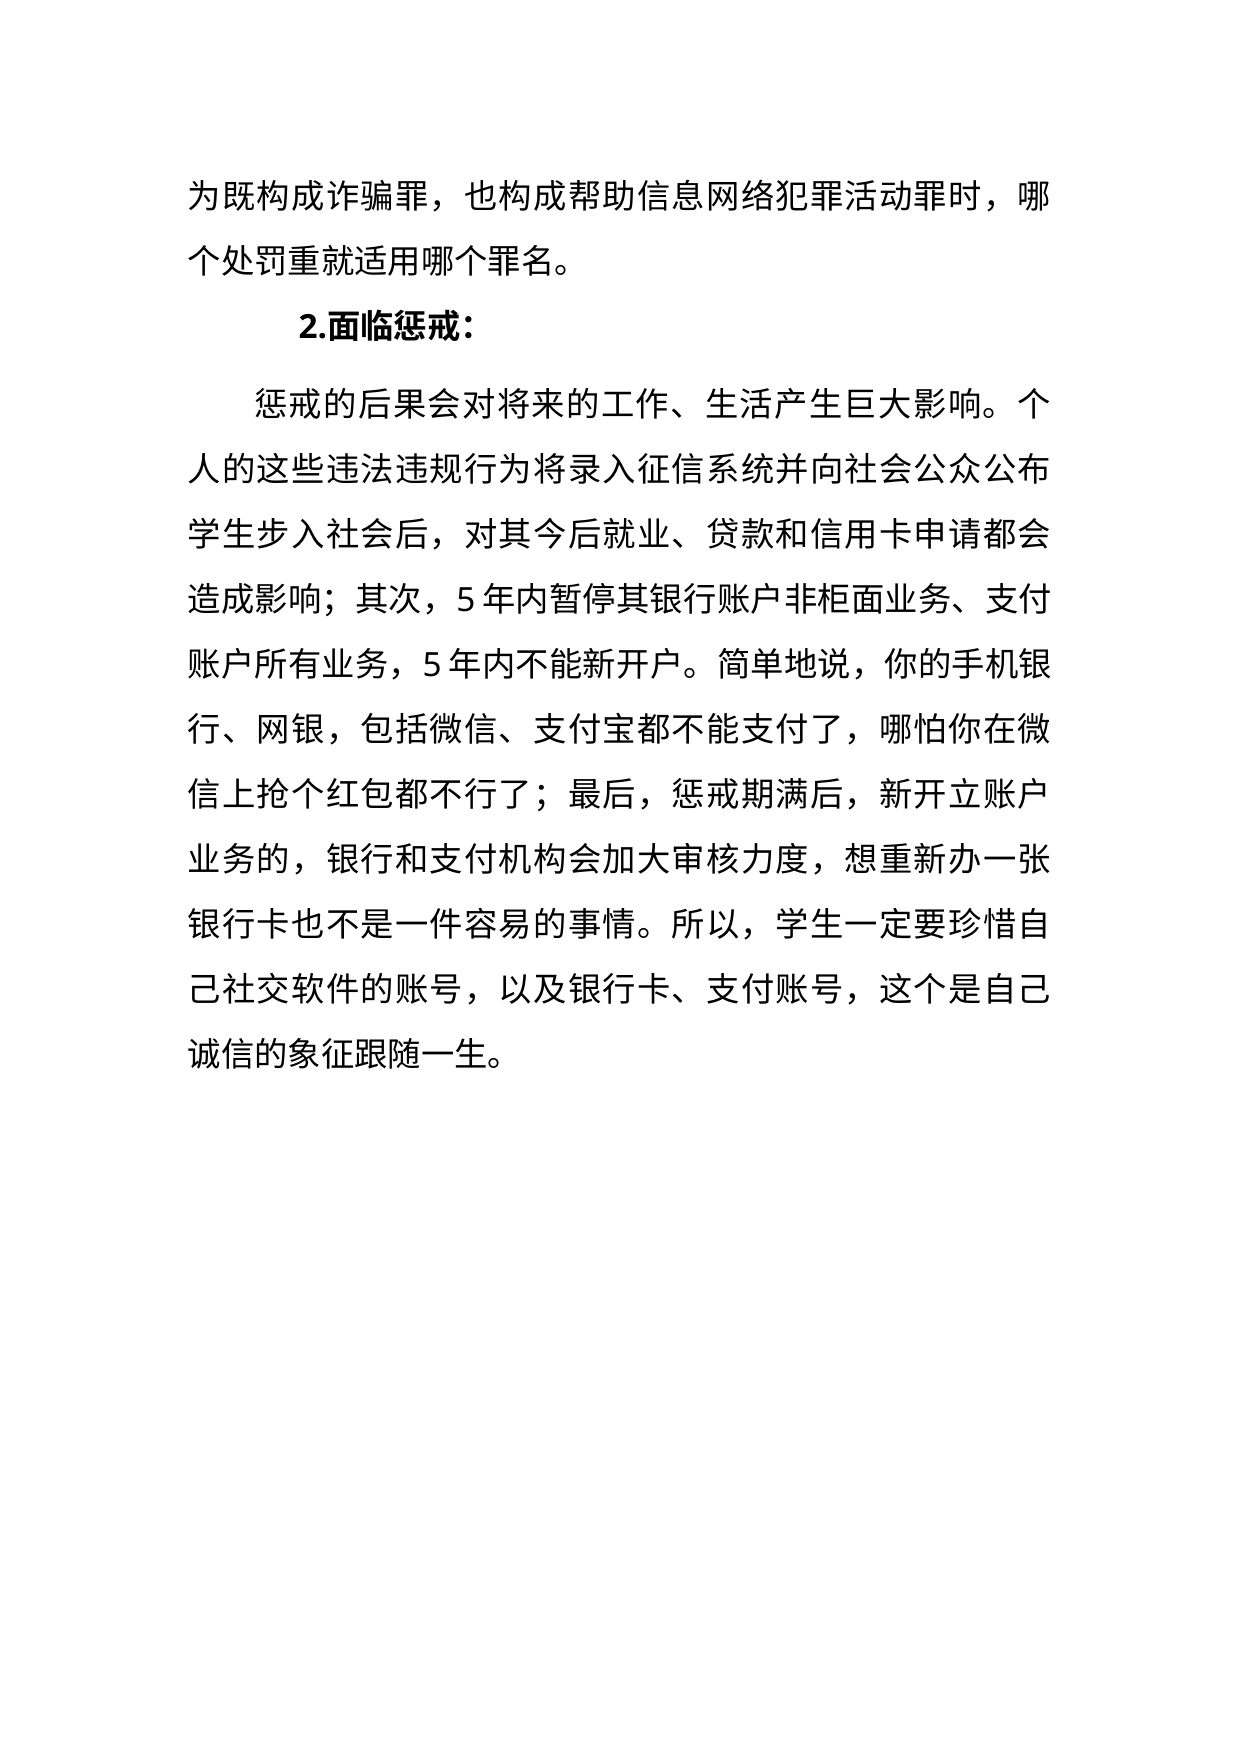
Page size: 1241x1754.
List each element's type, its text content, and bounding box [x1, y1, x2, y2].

text 2.面临惩戒： [231, 292, 1053, 357]
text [187, 162, 1053, 292]
text 惩戒的后果会对将来的工作、生活产生巨大影响。个人的这些违法违规行为将录入征信系统并向社会公众公布，学生步入社会后，对其今后就业、贷款和信用卡申请都会造成影响；其次，5年内暂停其银行账户非柜面业务、支付账户所有业务，5年内不能新开户。简单地说，你的手机银行、网银，包括微信、支付宝都不能支付了，哪怕你在微信上抢个红包都不行了；最后，惩戒期满后，新开立账户业务的，银行和支付机构会加大审核力度，想重新办一张银行卡也不是一件容易的事情。所以，学生一定要珍惜自己社交软件的账号，以及银行卡、支付账号，这个是自己诚信的象征跟随一生。 [187, 369, 1053, 1084]
